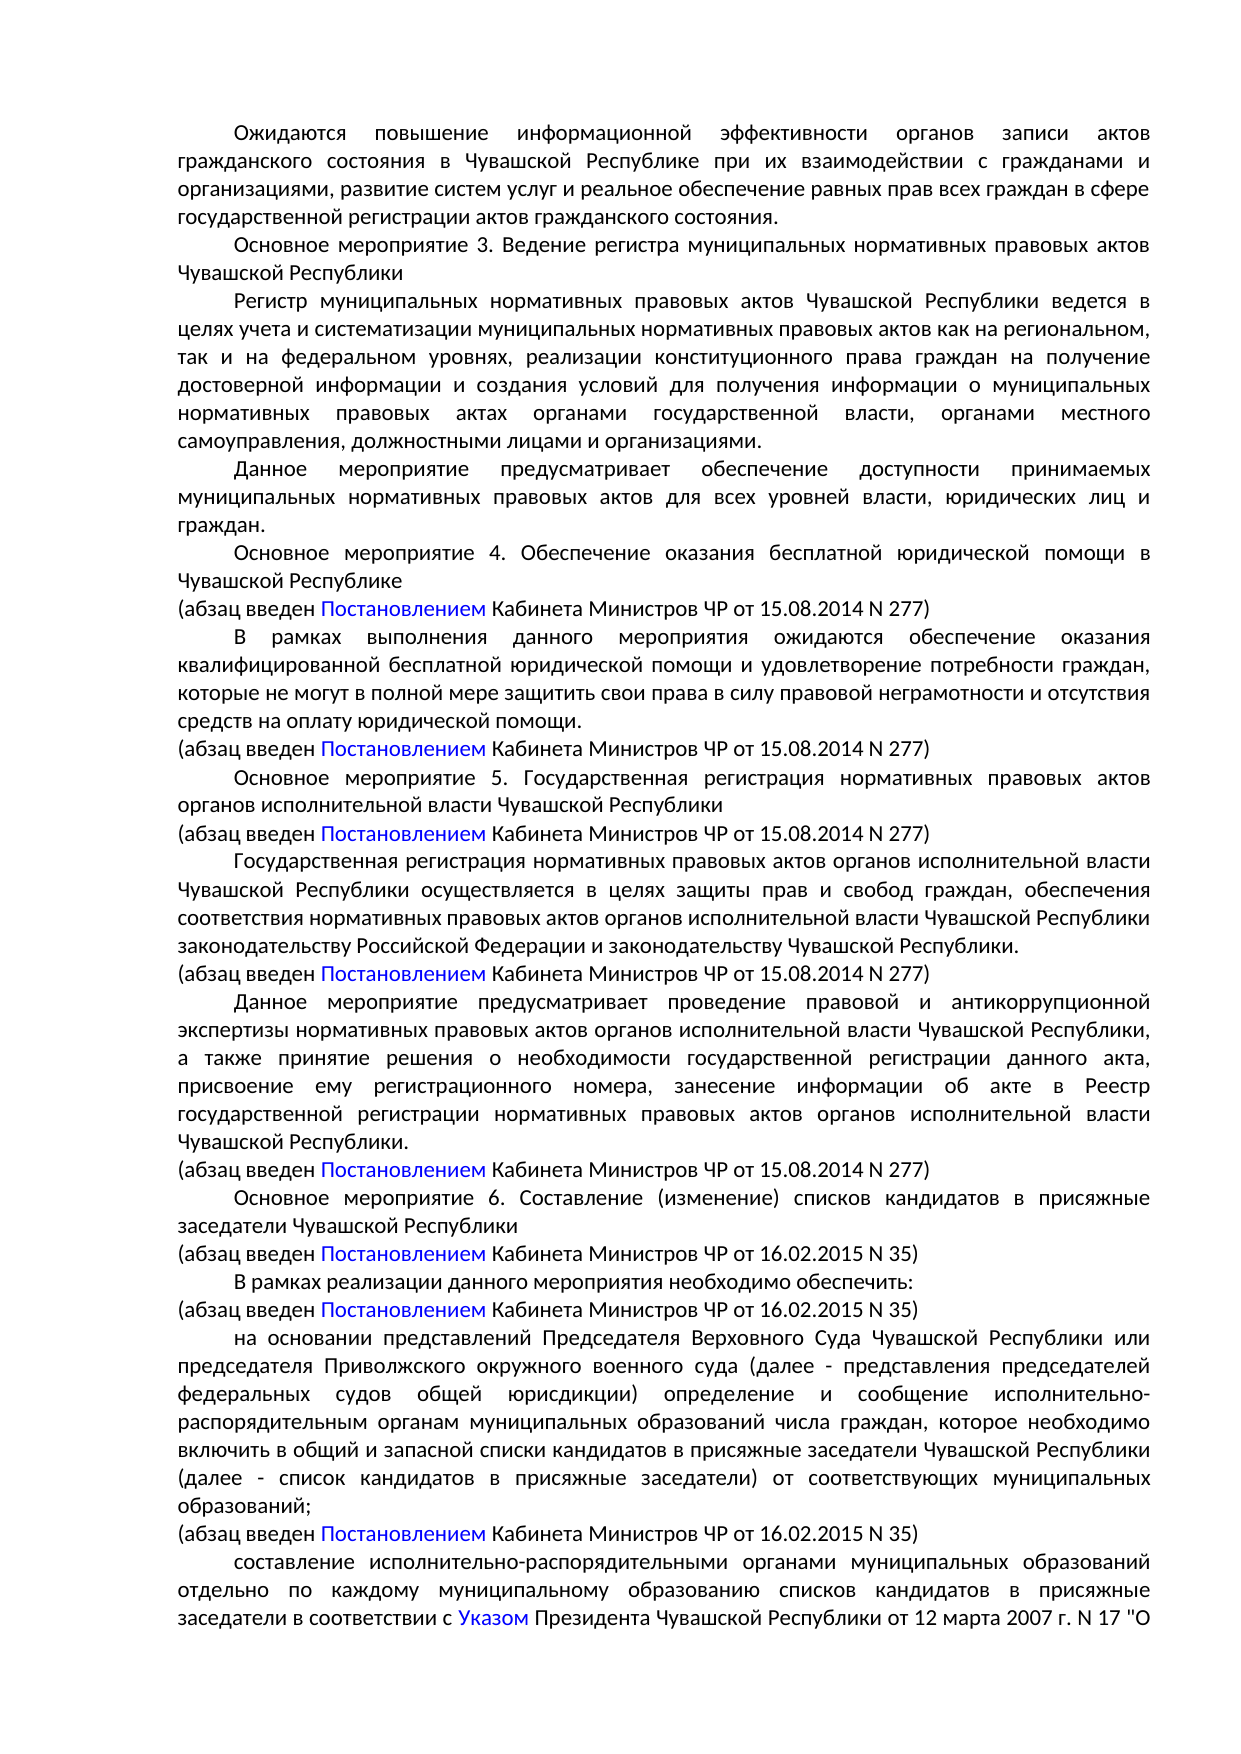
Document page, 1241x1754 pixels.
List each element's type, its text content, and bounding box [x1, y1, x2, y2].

text на основании представлений Председателя Верховного Суда Чувашской Республики или председателя Приволжского окружного военного суда (далее - представления председателей федеральных судов общей юрисдикции) определение и сообщение исполнительно-распорядительным органам муниципальных образований числа граждан, которое необходимо включить в общий и запасной списки кандидатов в присяжные заседатели Чувашской Республики (далее - список кандидатов в присяжные заседатели) от соответствующих муниципальных образований; [177, 1323, 1152, 1519]
text Данное мероприятие предусматривает проведение правовой и антикоррупционной экспертизы нормативных правовых актов органов исполнительной власти Чувашской Республики, а также принятие решения о необходимости государственной регистрации данного акта, присвоение ему регистрационного номера, занесение информации об акте в Реестр государственной регистрации нормативных правовых актов органов исполнительной власти Чувашской Республики. [177, 987, 1152, 1155]
text (абзац введен Постановлением Кабинета Министров ЧР от 15.08.2014 N 277) [177, 1155, 1152, 1183]
text (абзац введен Постановлением Кабинета Министров ЧР от 16.02.2015 N 35) [177, 1295, 1152, 1323]
text Основное мероприятие 3. Ведение регистра муниципальных нормативных правовых актов Чувашской Республики [177, 230, 1152, 286]
text Данное мероприятие предусматривает обеспечение доступности принимаемых муниципальных нормативных правовых актов для всех уровней власти, юридических лиц и граждан. [177, 454, 1152, 538]
text Основное мероприятие 5. Государственная регистрация нормативных правовых актов органов исполнительной власти Чувашской Республики [177, 763, 1152, 819]
text Основное мероприятие 6. Составление (изменение) списков кандидатов в присяжные заседатели Чувашской Республики [177, 1183, 1152, 1239]
text Основное мероприятие 4. Обеспечение оказания бесплатной юридической помощи в Чувашской Республике [177, 538, 1152, 594]
text В рамках реализации данного мероприятия необходимо обеспечить: [177, 1267, 1152, 1295]
text (абзац введен Постановлением Кабинета Министров ЧР от 15.08.2014 N 277) [177, 734, 1152, 763]
text (абзац введен Постановлением Кабинета Министров ЧР от 16.02.2015 N 35) [177, 1519, 1152, 1547]
text (абзац введен Постановлением Кабинета Министров ЧР от 15.08.2014 N 277) [177, 959, 1152, 987]
text Государственная регистрация нормативных правовых актов органов исполнительной власти Чувашской Республики осуществляется в целях защиты прав и свобод граждан, обеспечения соответствия нормативных правовых актов органов исполнительной власти Чувашской Республики законодательству Российской Федерации и законодательству Чувашской Республики. [177, 847, 1152, 959]
text (абзац введен Постановлением Кабинета Министров ЧР от 15.08.2014 N 277) [177, 594, 1152, 622]
text (абзац введен Постановлением Кабинета Министров ЧР от 15.08.2014 N 277) [177, 819, 1152, 847]
text Ожидаются повышение информационной эффективности органов записи актов гражданского состояния в Чувашской Республике при их взаимодействии с гражданами и организациями, развитие систем услуг и реальное обеспечение равных прав всех граждан в сфере государственной регистрации актов гражданского состояния. [177, 118, 1152, 230]
text (абзац введен Постановлением Кабинета Министров ЧР от 16.02.2015 N 35) [177, 1239, 1152, 1267]
text В рамках выполнения данного мероприятия ожидаются обеспечение оказания квалифицированной бесплатной юридической помощи и удовлетворение потребности граждан, которые не могут в полной мере защитить свои права в силу правовой неграмотности и отсутствия средств на оплату юридической помощи. [177, 622, 1152, 734]
text Регистр муниципальных нормативных правовых актов Чувашской Республики ведется в целях учета и систематизации муниципальных нормативных правовых актов как на региональном, так и на федеральном уровнях, реализации конституционного права граждан на получение достоверной информации и создания условий для получения информации о муниципальных нормативных правовых актах органами государственной власти, органами местного самоуправления, должностными лицами и организациями. [177, 286, 1152, 454]
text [177, 1547, 1152, 1631]
